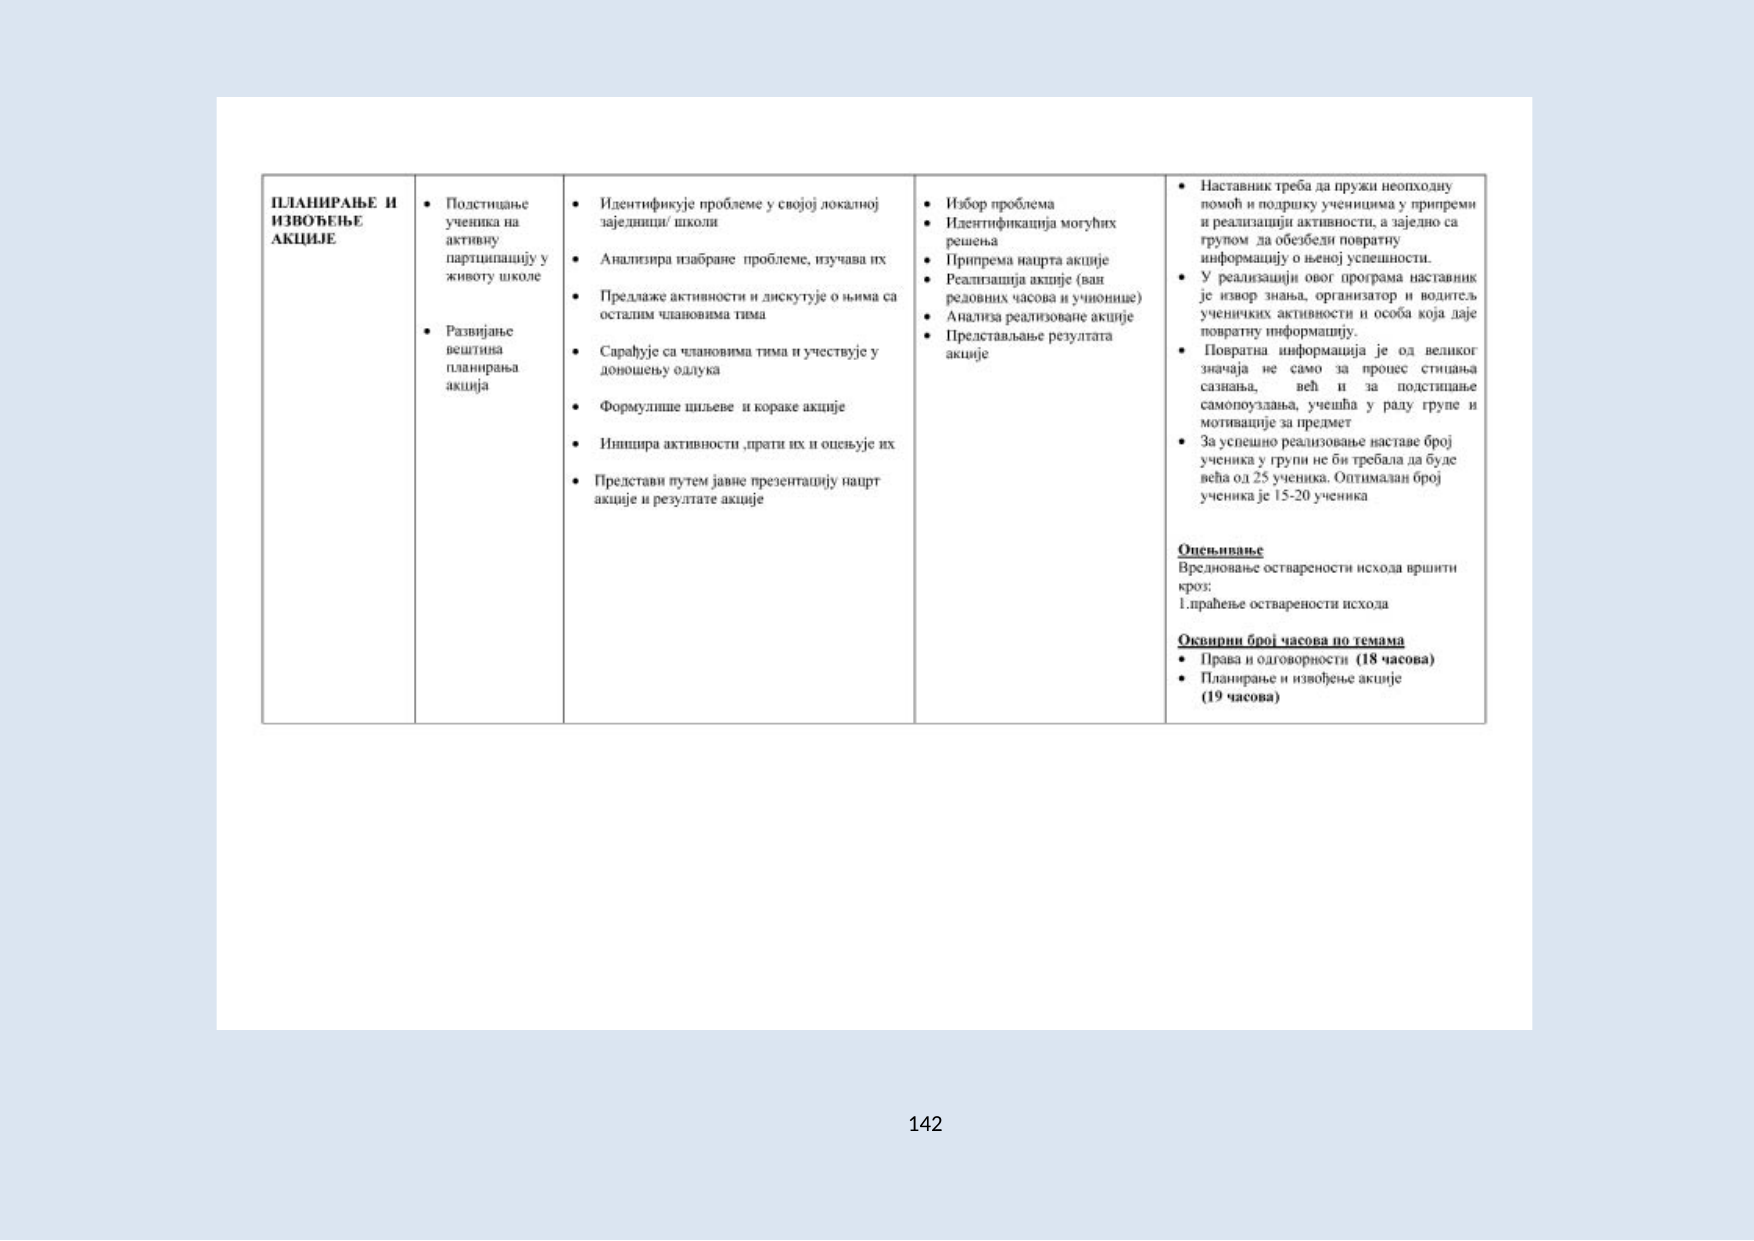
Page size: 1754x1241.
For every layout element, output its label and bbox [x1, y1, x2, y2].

picture [216, 97, 1533, 1030]
